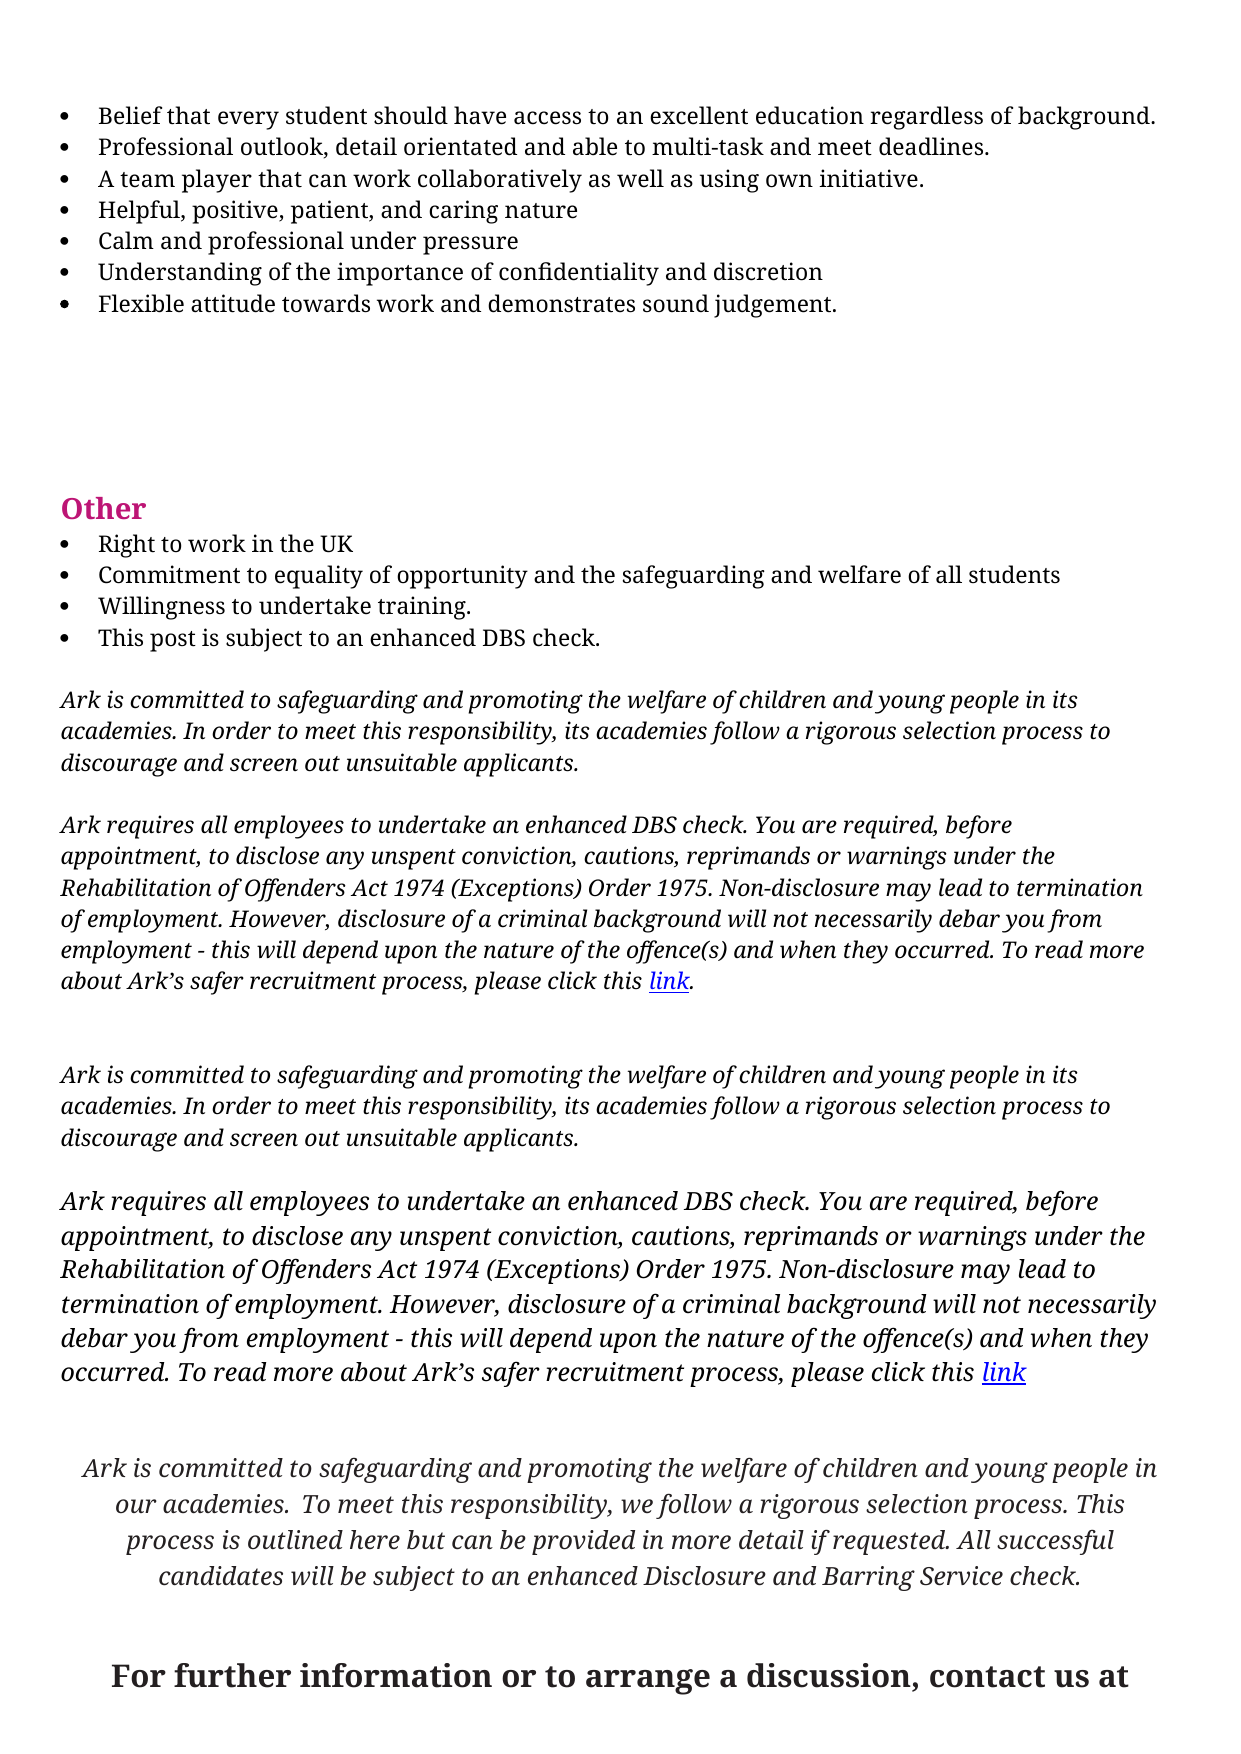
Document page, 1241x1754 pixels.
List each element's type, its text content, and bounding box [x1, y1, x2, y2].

list Helpful, positive, patient, and caring nature [60, 194, 1174, 225]
list Professional outlook, detail orientated and able to multi-task and meet deadlines. [60, 131, 1174, 162]
list Commitment to equality of opportunity and the safeguarding and welfare of all students [60, 559, 1176, 590]
list A team player that can work collaboratively as well as using own initiative. [60, 162, 1174, 194]
text Other [60, 488, 1176, 528]
text For further information or to arrange a discussion, contact us at [76, 1653, 1164, 1696]
list Calm and professional under pressure [60, 225, 1174, 256]
text Ark is committed to safeguarding and promoting the welfare of children and young people in its academies. In order to meet this responsibility, its academies follow a rigorous selection process to discourage and screen out unsuitable applicants. [60, 1059, 1176, 1153]
text Ark requires all employees to undertake an enhanced DBS check. You are required, before appointment, to disclose any unspent conviction, cautions, reprimands or warnings under the Rehabilitation of Offenders Act 1974 (Exceptions) Order 1975. Non-disclosure may lead to termination of employment. However, disclosure of a criminal background will not necessarily debar you from employment - this will depend upon the nature of the offence(s) and when they occurred. To read more about Ark’s safer recruitment process, please click this link. [60, 809, 1147, 997]
list This post is subject to an enhanced DBS check. [60, 622, 1176, 653]
list Willingness to undertake training. [60, 590, 1176, 622]
text Ark is committed to safeguarding and promoting the welfare of children and young people in its academies. In order to meet this responsibility, its academies follow a rigorous selection process to discourage and screen out unsuitable applicants. [60, 684, 1176, 778]
list Flexible attitude towards work and demonstrates sound judgement. [60, 287, 1176, 319]
list Belief that every student should have access to an excellent education regardless of background. [60, 100, 1174, 131]
text Ark requires all employees to undertake an enhanced DBS check. You are required, before appointment, to disclose any unspent conviction, cautions, reprimands or warnings under the Rehabilitation of Offenders Act 1974 (Exceptions) Order 1975. Non-disclosure may lead to termination of employment. However, disclosure of a criminal background will not necessarily debar you from employment - this will depend upon the nature of the offence(s) and when they occurred. To read more about Ark’s safer recruitment process, please click this link [60, 1184, 1176, 1388]
list Right to work in the UK [60, 528, 1176, 559]
text Ark is committed to safeguarding and promoting the welfare of children and young people in our academies. To meet this responsibility, we follow a rigorous selection process. This process is outlined here but can be provided in more detail if requested. All successful candidates will be subject to an enhanced Disclosure and Barring Service check. [78, 1451, 1163, 1592]
list Understanding of the importance of confidentiality and discretion [60, 256, 1174, 287]
